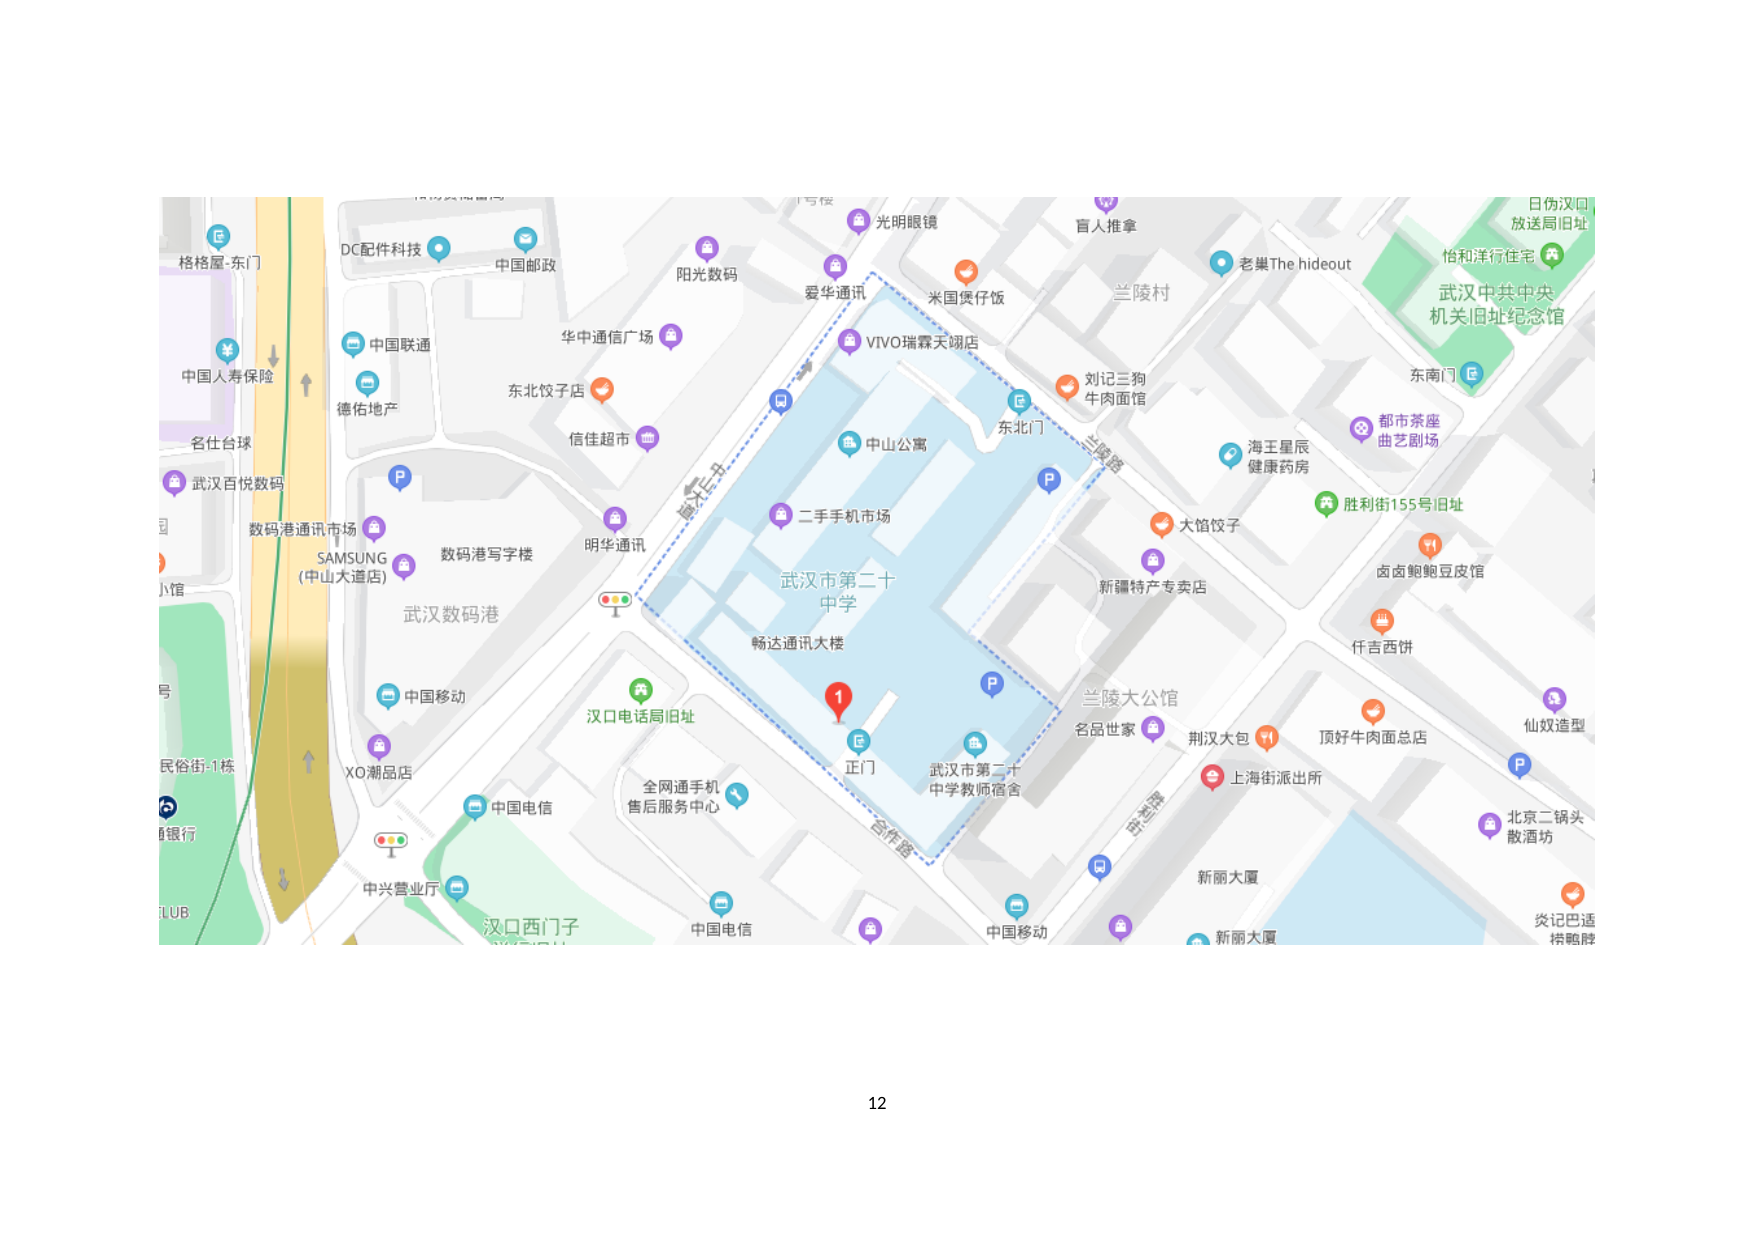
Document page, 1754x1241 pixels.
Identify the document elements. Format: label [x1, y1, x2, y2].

picture [159, 197, 1595, 945]
